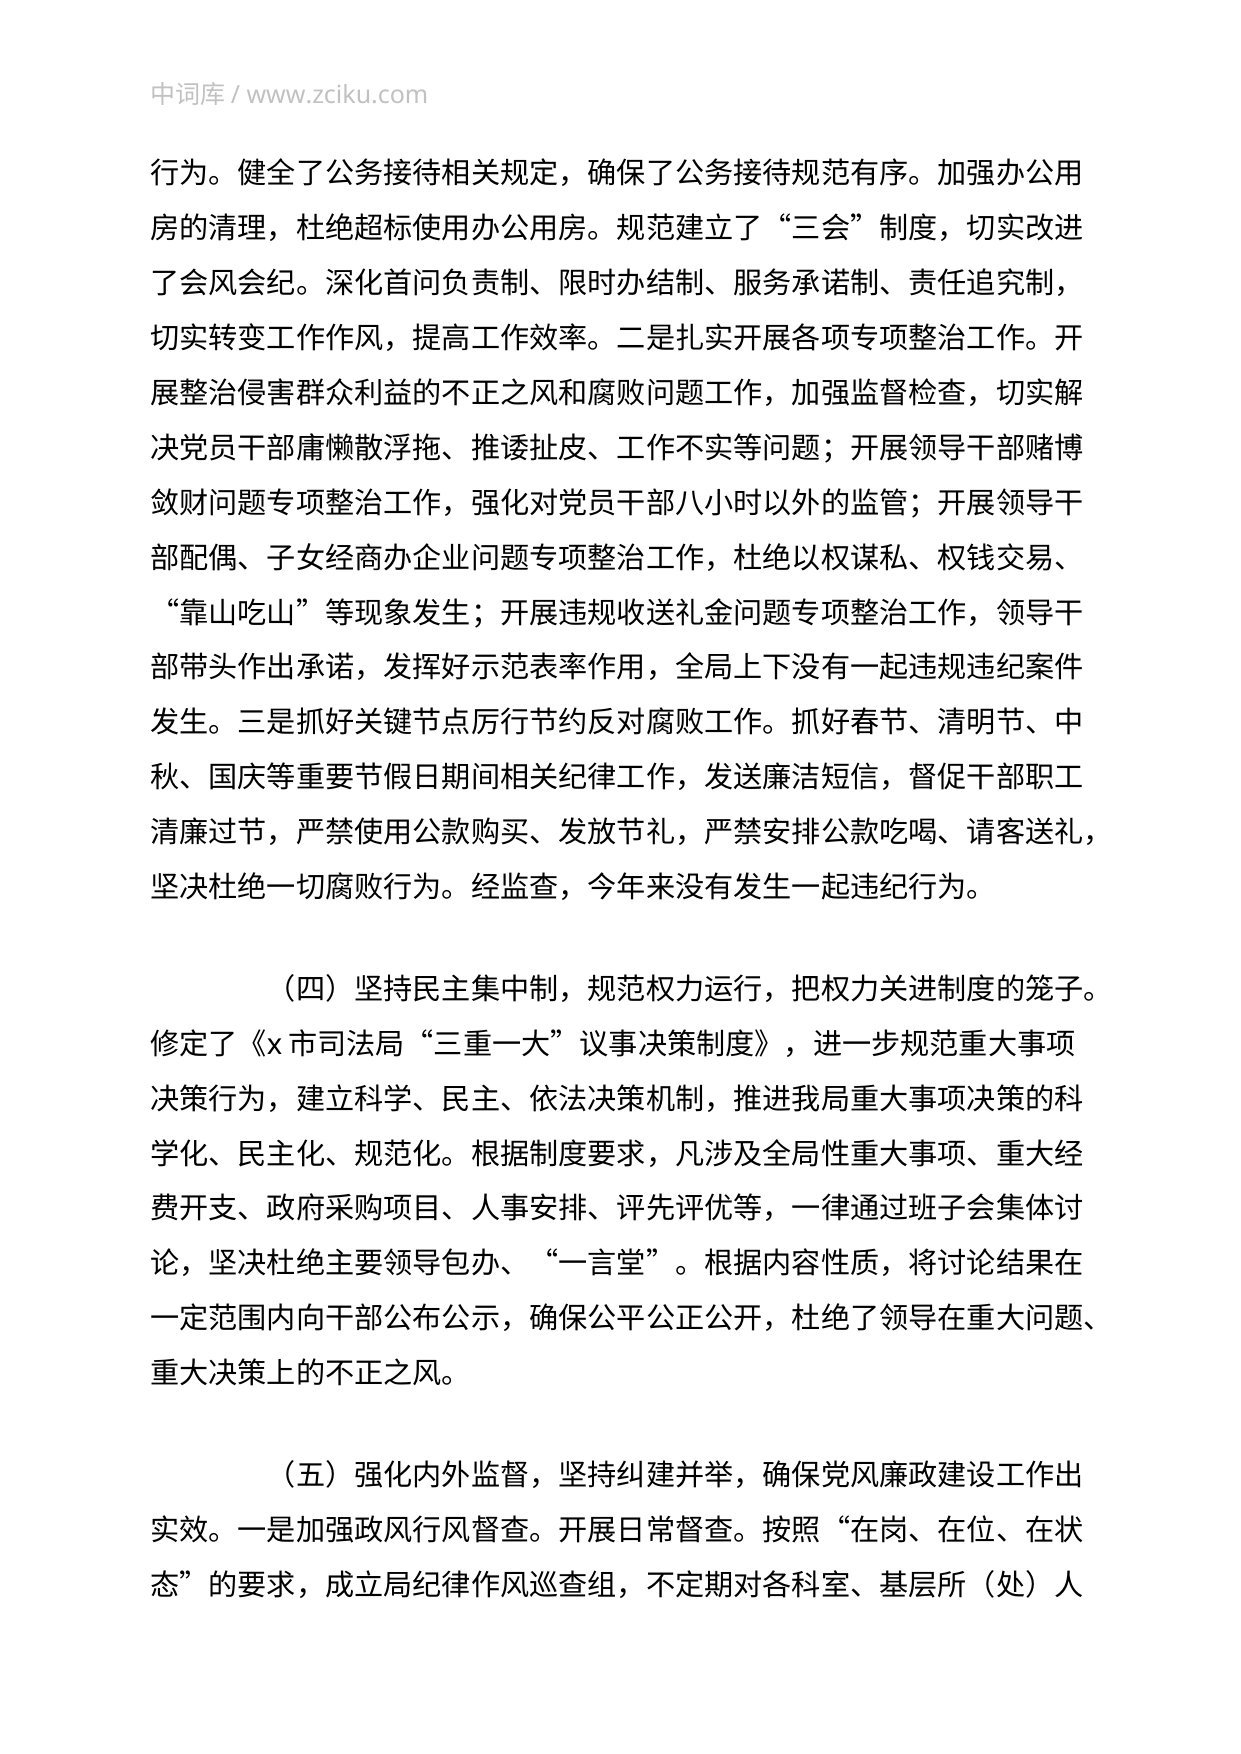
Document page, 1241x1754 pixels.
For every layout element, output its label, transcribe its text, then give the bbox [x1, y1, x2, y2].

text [150, 1452, 1090, 1604]
text （四）坚持民主集中制，规范权力运行，把权力关进制度的笼子。修定了《x市司法局“三重一大”议事决策制度》，进一步规范重大事项决策行为，建立科学、民主、依法决策机制，推进我局重大事项决策的科学化、民主化、规范化。根据制度要求，凡涉及全局性重大事项、重大经费开支、政府采购项目、人事安排、评先评优等，一律通过班子会集体讨论，坚决杜绝主要领导包办、“一言堂”。根据内容性质，将讨论结果在一定范围内向干部公布公示，确保公平公正公开，杜绝了领导在重大问题、重大决策上的不正之风。 [150, 965, 1090, 1392]
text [150, 150, 1090, 906]
